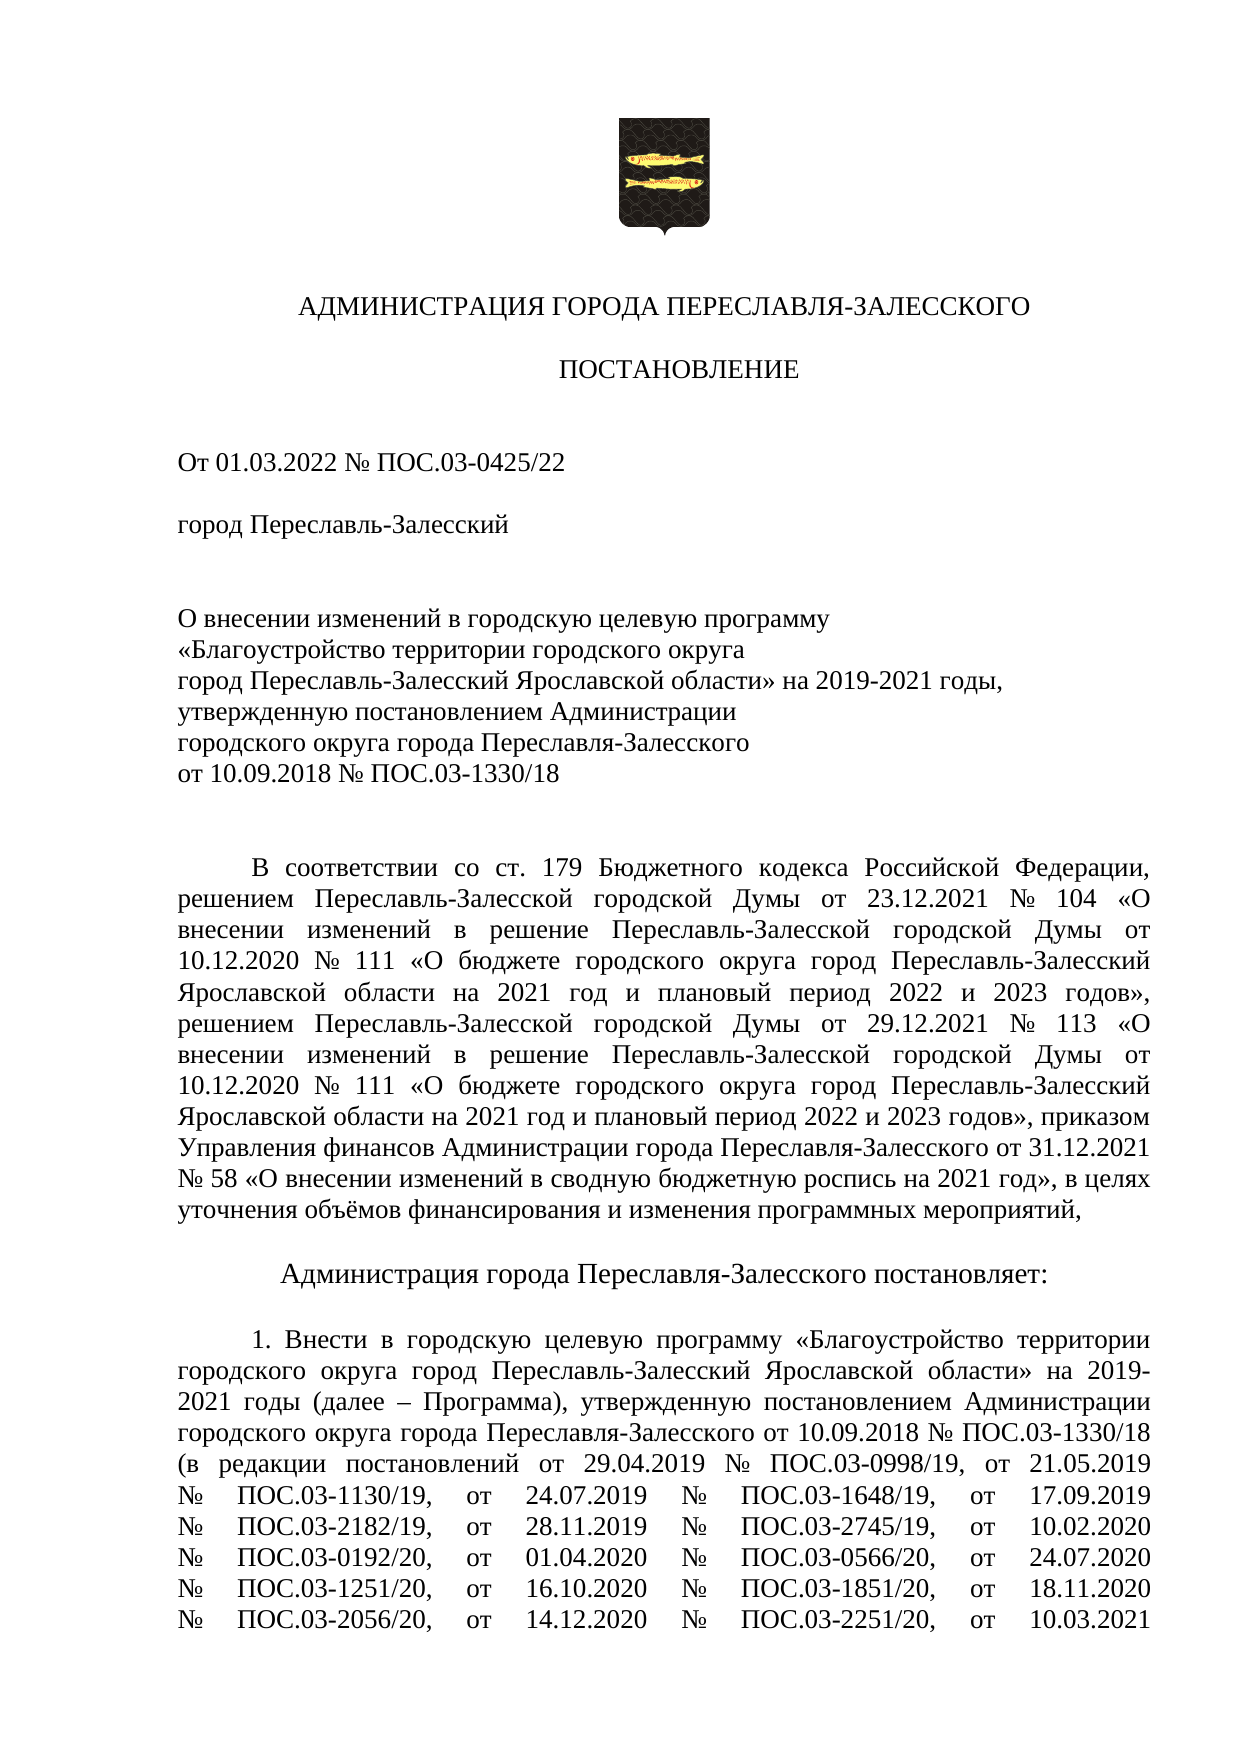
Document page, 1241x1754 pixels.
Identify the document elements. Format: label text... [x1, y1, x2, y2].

text ПОСТАНОВЛЕНИЕ [207, 353, 1152, 384]
text утвержденную постановлением Администрации [177, 695, 1152, 726]
text городского округа города Переславля-Залесского [177, 726, 1152, 758]
text От 01.03.2022 № ПОС.03-0425/22 [177, 446, 1152, 477]
text «Благоустройство территории городского округа [177, 633, 1152, 664]
text В соответствии со ст. 179 Бюджетного кодекса Российской Федерации, решением Переславль-Залесской городской Думы от 23.12.2021 № 104 «О внесении изменений в решение Переславль-Залесской городской Думы от 10.12.2020 № 111 «О бюджете городского округа город Переславль-Залесский Ярославской области на 2021 год и плановый период 2022 и 2023 годов», решением Переславль-Залесской городской Думы от 29.12.2021 № 113 «О внесении изменений в решение Переславль-Залесской городской Думы от 10.12.2020 № 111 «О бюджете городского округа город Переславль-Залесский Ярославской области на 2021 год и плановый период 2022 и 2023 годов», приказом Управления финансов Администрации города Переславля-Залесского от 31.12.2021 № 58 «О внесении изменений в сводную бюджетную роспись на 2021 год», в целях уточнения объёмов финансирования и изменения программных мероприятий, [177, 851, 1152, 1225]
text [177, 1323, 1152, 1634]
text АДМИНИСТРАЦИЯ ГОРОДА ПЕРЕСЛАВЛЯ-ЗАЛЕССКОГО [177, 290, 1152, 322]
text Администрация города Переславля-Залесского постановляет: [177, 1256, 1152, 1289]
text город Переславль-Залесский Ярославской области» на 2019-2021 годы, [177, 664, 1152, 695]
text город Переславль-Залесский [177, 508, 1152, 539]
text от 10.09.2018 № ПОС.03-1330/18 [177, 758, 1152, 789]
text О внесении изменений в городскую целевую программу [177, 602, 1152, 633]
